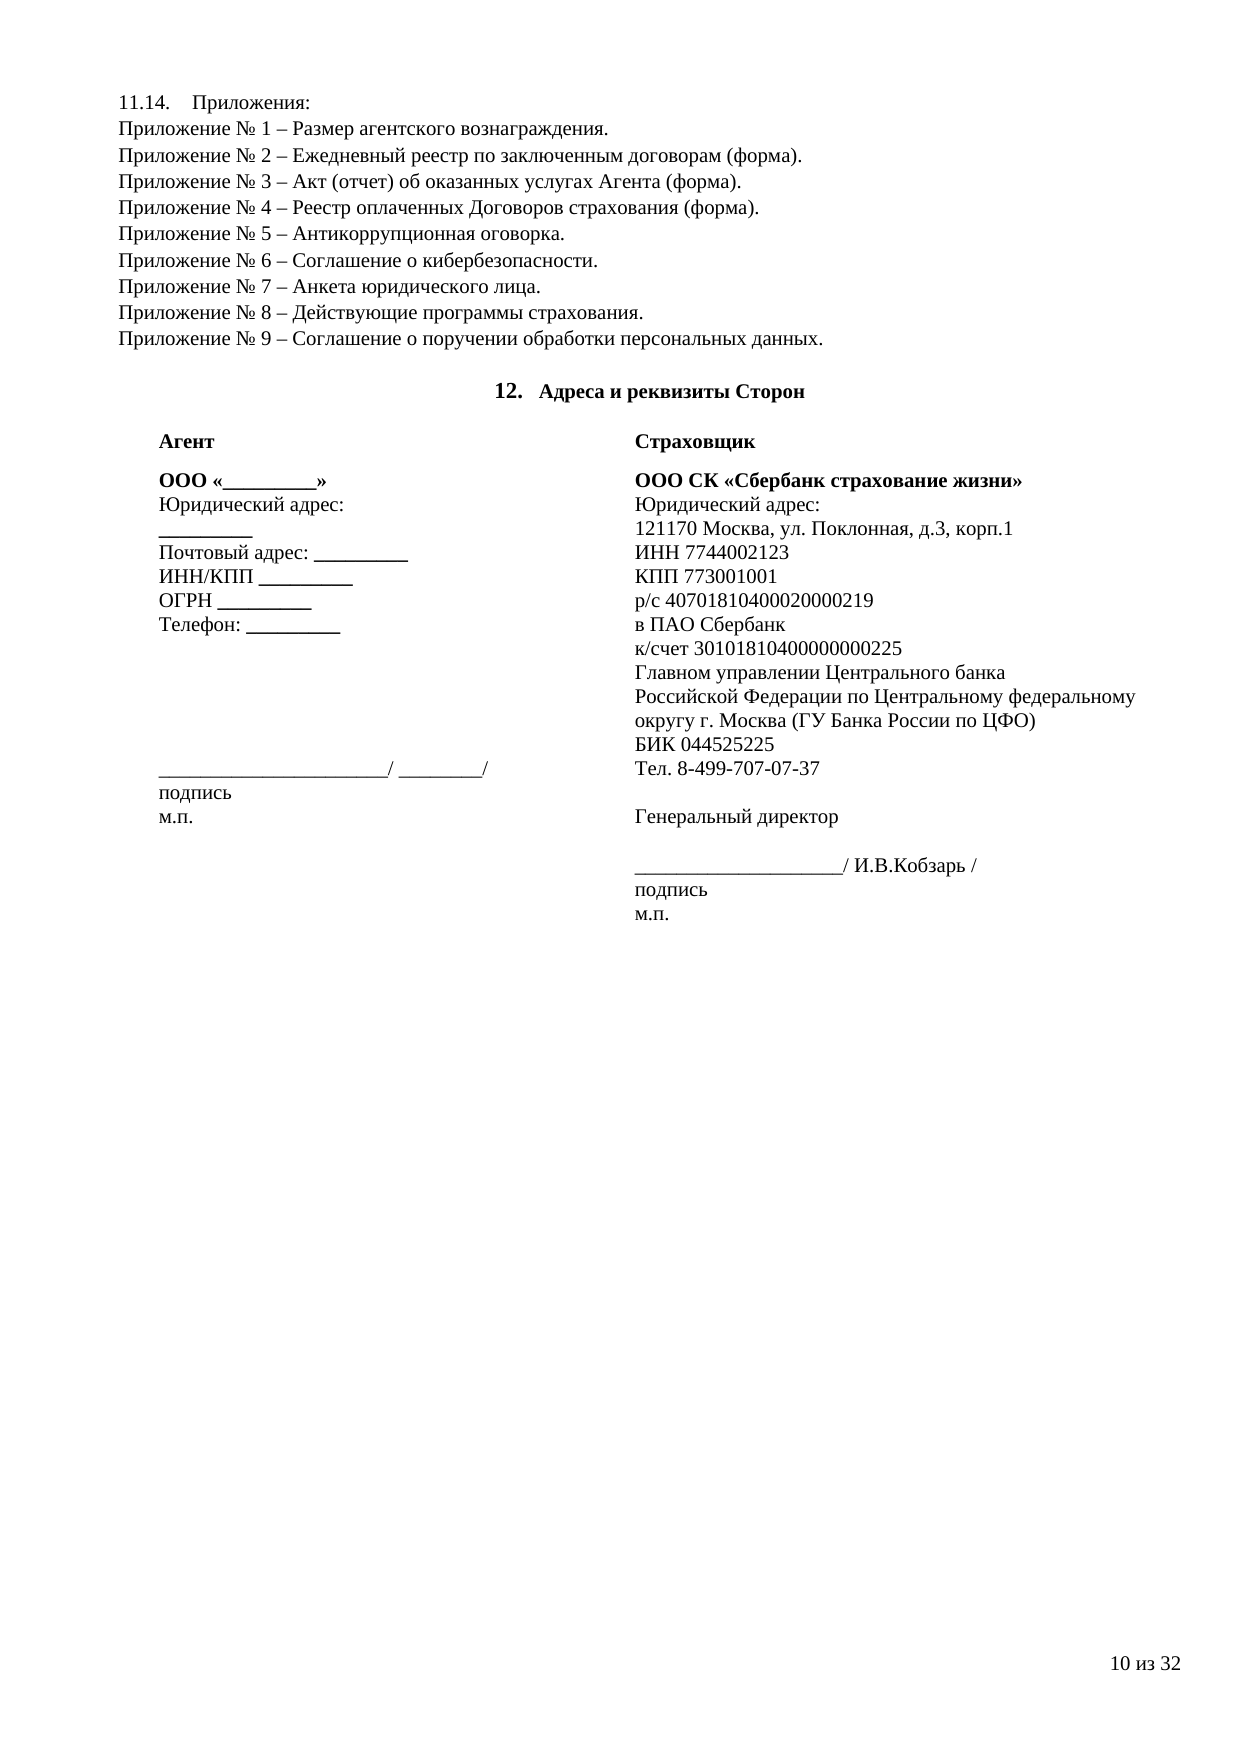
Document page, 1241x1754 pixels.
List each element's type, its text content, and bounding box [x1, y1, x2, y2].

list Приложение № 8 – Действующие программы страхования. [118, 299, 1179, 325]
list Приложение № 3 – Акт (отчет) об оказанных услугах Агента (форма). [118, 167, 1179, 194]
table_cell ООО СК «Сбербанк страхование жизни» Юридический адрес: 121170 Москва, ул. Поклонная, д.3, корп.1 ИНН 7744002123 КПП 773001001 р/с 40701810400020000219 в ПАО Сбербанк к/счет 30101810400000000225 Главном управлении Центрального банка Российской Федерации по Центральному федеральному округу г. Москва (ГУ Банка России по ЦФО) БИК 044525225 Тел. 8-499-707-07-37 Генеральный директор ____________________/ И.В.Кобзарь / подпись м.п. [635, 468, 1162, 925]
list Приложение № 4 – Реестр оплаченных Договоров страхования (форма). [118, 194, 1179, 220]
list Приложение № 7 – Анкета юридического лица. [118, 272, 1179, 299]
list Приложение № 6 – Соглашение о кибербезопасности. [118, 246, 1179, 272]
list Приложение № 1 – Размер агентского вознаграждения. [118, 115, 1179, 141]
list Приложение № 2 – Ежедневный реестр по заключенным договорам (форма). [118, 141, 1179, 167]
list Приложение № 5 – Антикоррупционная оговорка. [118, 220, 1179, 246]
subtitle Адреса и реквизиты Сторон [118, 377, 1181, 404]
table_cell ООО «_________» Юридический адрес: _________ Почтовый адрес: _________ ИНН/КПП _________ ОГРН _________ Телефон: _________ ______________________/ ________/ подпись м.п. [159, 468, 634, 925]
table_header Агент [159, 428, 634, 467]
list Приложение № 9 – Соглашение о поручении обработки персональных данных. [118, 325, 1179, 351]
table_header Страховщик [635, 428, 1162, 467]
list Приложения: [118, 89, 1179, 115]
